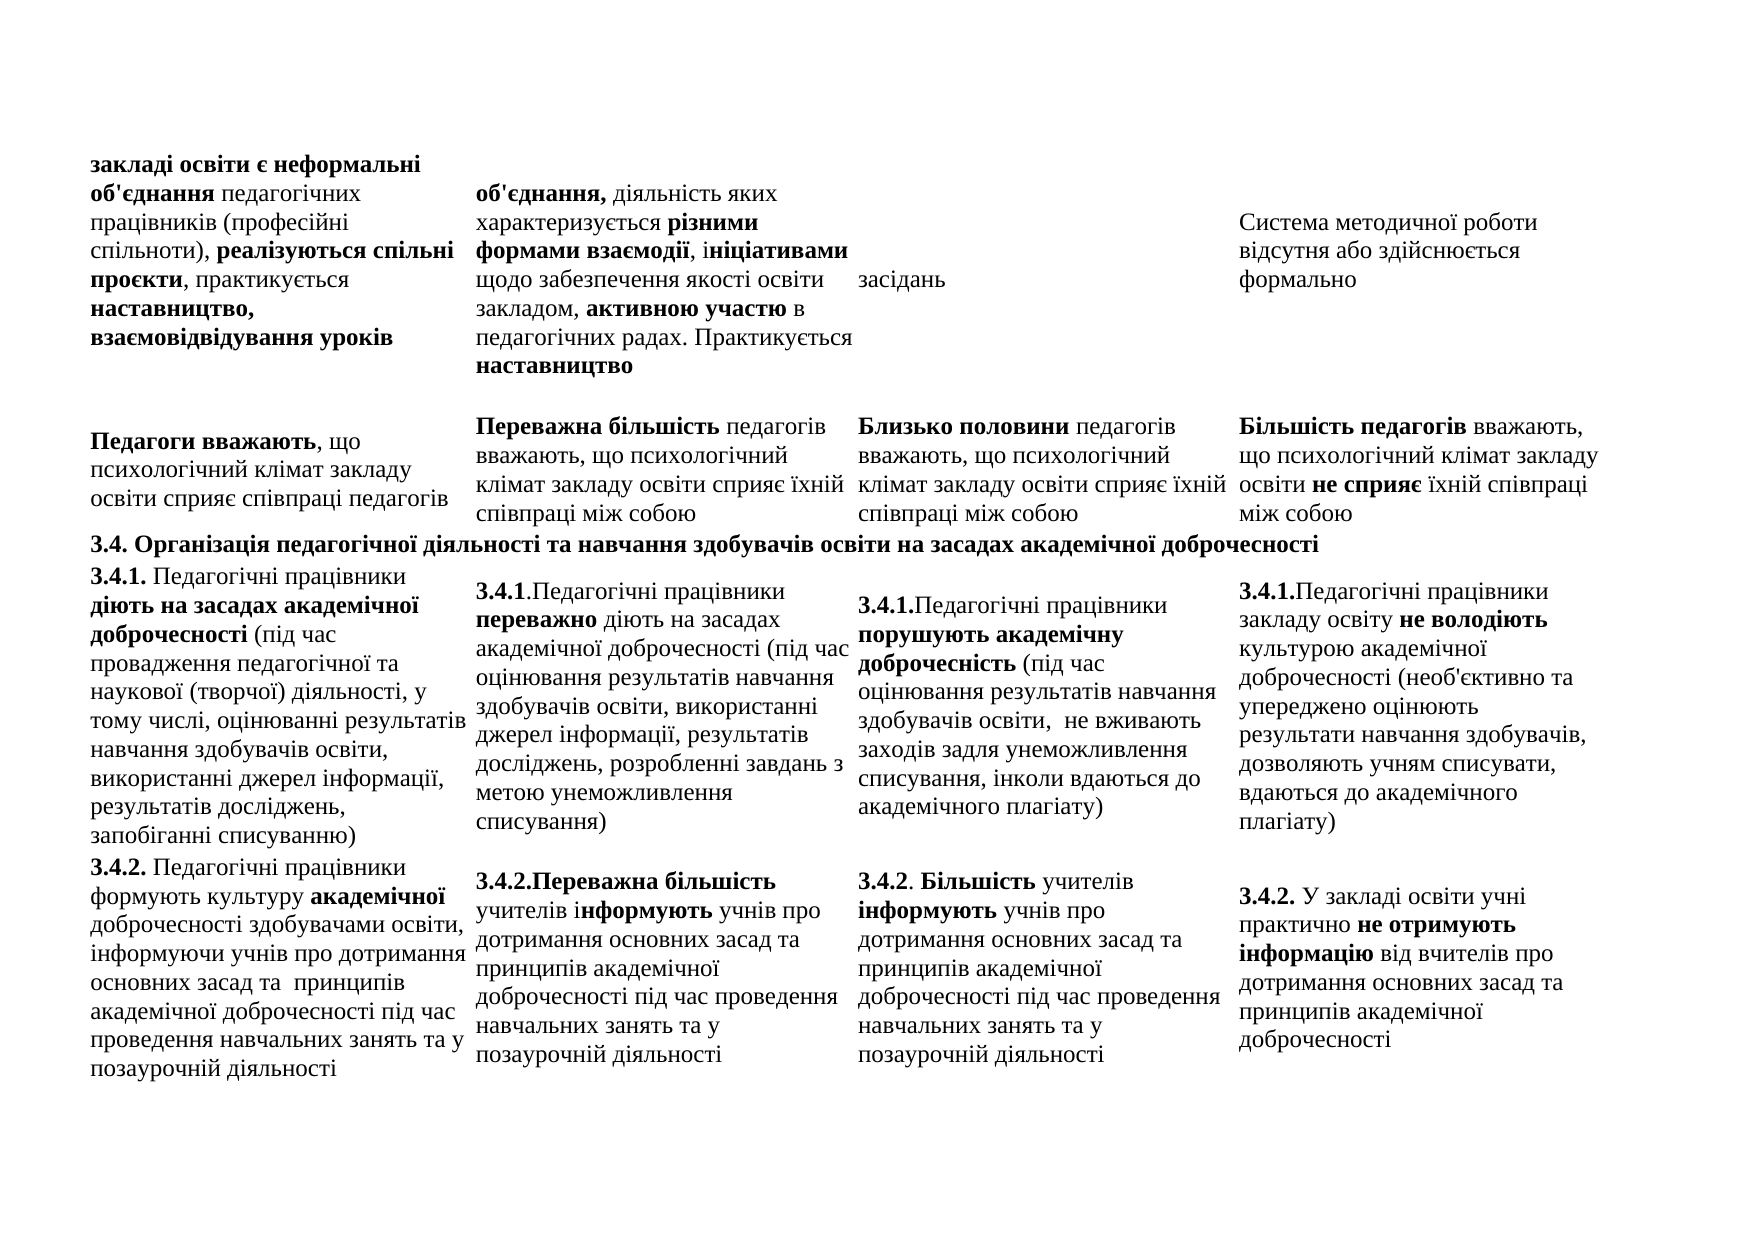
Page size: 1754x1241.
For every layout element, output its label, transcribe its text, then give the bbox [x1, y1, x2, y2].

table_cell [856, 148, 1237, 410]
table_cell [1238, 148, 1602, 410]
table_cell 3.4.1.Педагогічні працівники закладу освіту не володіють культурою академічної доброчесності (необ'єктивно та упереджено оцінюють результати навчання здобувачів, дозволяють учням списувати, вдаються до академічного плагіату) [1238, 560, 1602, 851]
table_cell 3.4.1.Педагогічні працівники порушують академічну доброчесність (під час оцінювання результатів навчання здобувачів освіти, не вживають заходів задля унеможливлення списування, інколи вдаються до академічного плагіату) [856, 560, 1237, 851]
table_cell 3.4.2. У закладі освіти учні практично не отримують інформацію від вчителів про дотримання основних засад та принципів академічної доброчесності [1238, 851, 1602, 1084]
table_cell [474, 148, 856, 410]
table_cell Переважна більшість педагогів вважають, що психологічний клімат закладу освіти сприяє їхній співпраці між собою [474, 410, 856, 528]
table_cell Більшість педагогів вважають, що психологічний клімат закладу освіти не сприяє їхній співпраці між собою [1238, 410, 1602, 528]
table_cell 3.4.2.Переважна більшість учителів інформують учнів про дотримання основних засад та принципів академічної доброчесності під час проведення навчальних занять та у позаурочній діяльності [474, 851, 856, 1084]
table_cell 3.4.1.Педагогічні працівники переважно діють на засадах академічної доброчесності (під час оцінювання результатів навчання здобувачів освіти, використанні джерел інформації, результатів досліджень, розробленні завдань з метою унеможливлення списування) [474, 560, 856, 851]
table_cell Педагоги вважають, що психологічний клімат закладу освіти сприяє співпраці педагогів [89, 410, 474, 528]
table_cell Близько половини педагогів вважають, що психологічний клімат закладу освіти сприяє їхній співпраці між собою [856, 410, 1237, 528]
table_cell 3.4. Організація педагогічної діяльності та навчання здобувачів освіти на засадах академічної доброчесності [89, 528, 1602, 560]
table_cell 3.4.1. Педагогічні працівники діють на засадах академічної доброчесності (під час провадження педагогічної та наукової (творчої) діяльності, у тому числі, оцінюванні результатів навчання здобувачів освіти, використанні джерел інформації, результатів досліджень, запобіганні списуванню) [89, 560, 474, 851]
table_cell 3.4.2. Більшість учителів інформують учнів про дотримання основних засад та принципів академічної доброчесності під час проведення навчальних занять та у позаурочній діяльності [856, 851, 1237, 1084]
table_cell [89, 148, 474, 410]
table_cell 3.4.2. Педагогічні працівники формують культуру академічної доброчесності здобувачами освіти, інформуючи учнів про дотримання основних засад та принципів академічної доброчесності під час проведення навчальних занять та у позаурочній діяльності [89, 851, 474, 1084]
